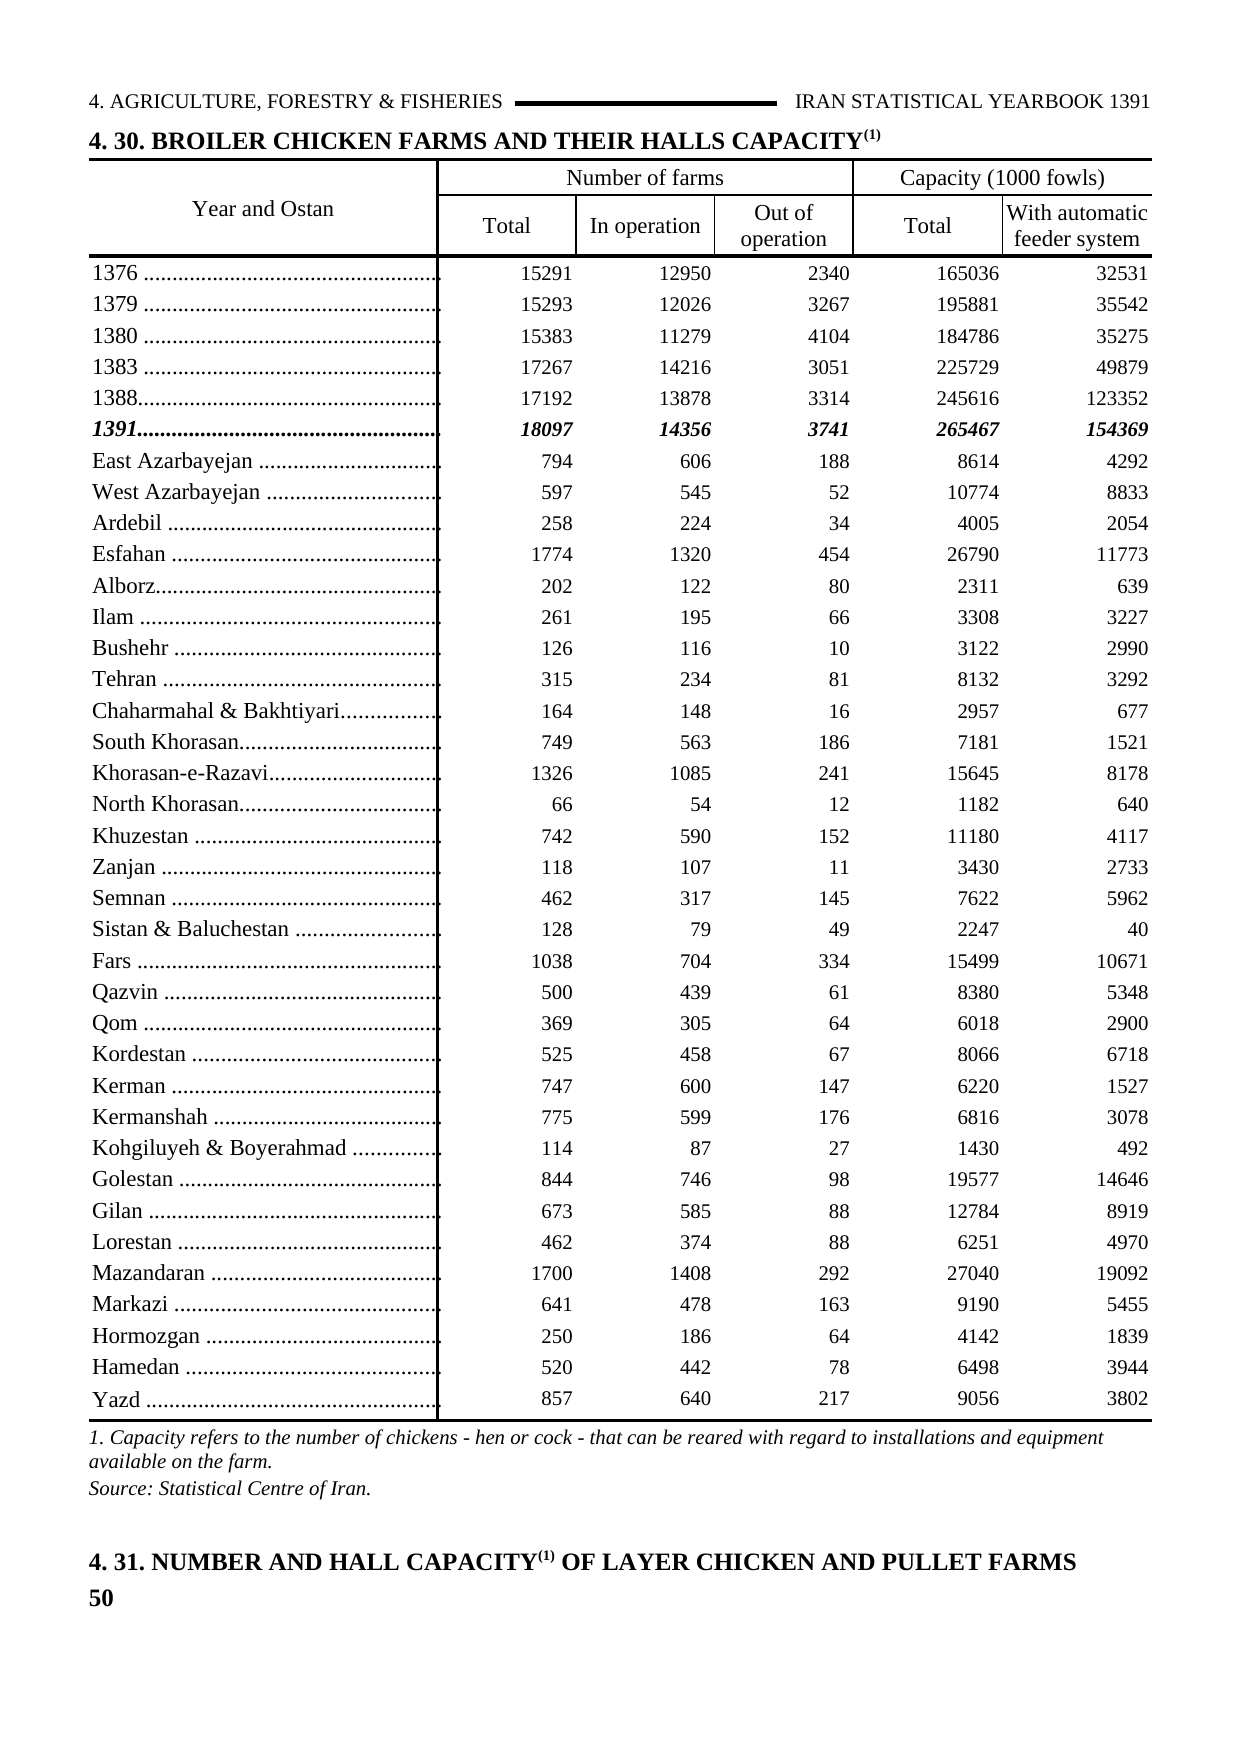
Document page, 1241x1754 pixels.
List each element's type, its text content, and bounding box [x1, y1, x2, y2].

text 4. 31. NUMBER AND HALL CAPACITY(1) OF LAYER CHICKEN AND PULLET FARMS [89, 1547, 1152, 1576]
table_cell [87, 157, 1159, 1423]
table_header 4. 30. BROILER CHICKEN FARMS AND THEIR HALLS CAPACITY(1) [87, 113, 1159, 157]
table_cell 1. Capacity refers to the number of chickens - hen or cock - that can be reared with regard to installations and equipment available on the farm. [87, 1423, 1159, 1474]
table_cell Source: Statistical Centre of Iran. [87, 1475, 1159, 1526]
